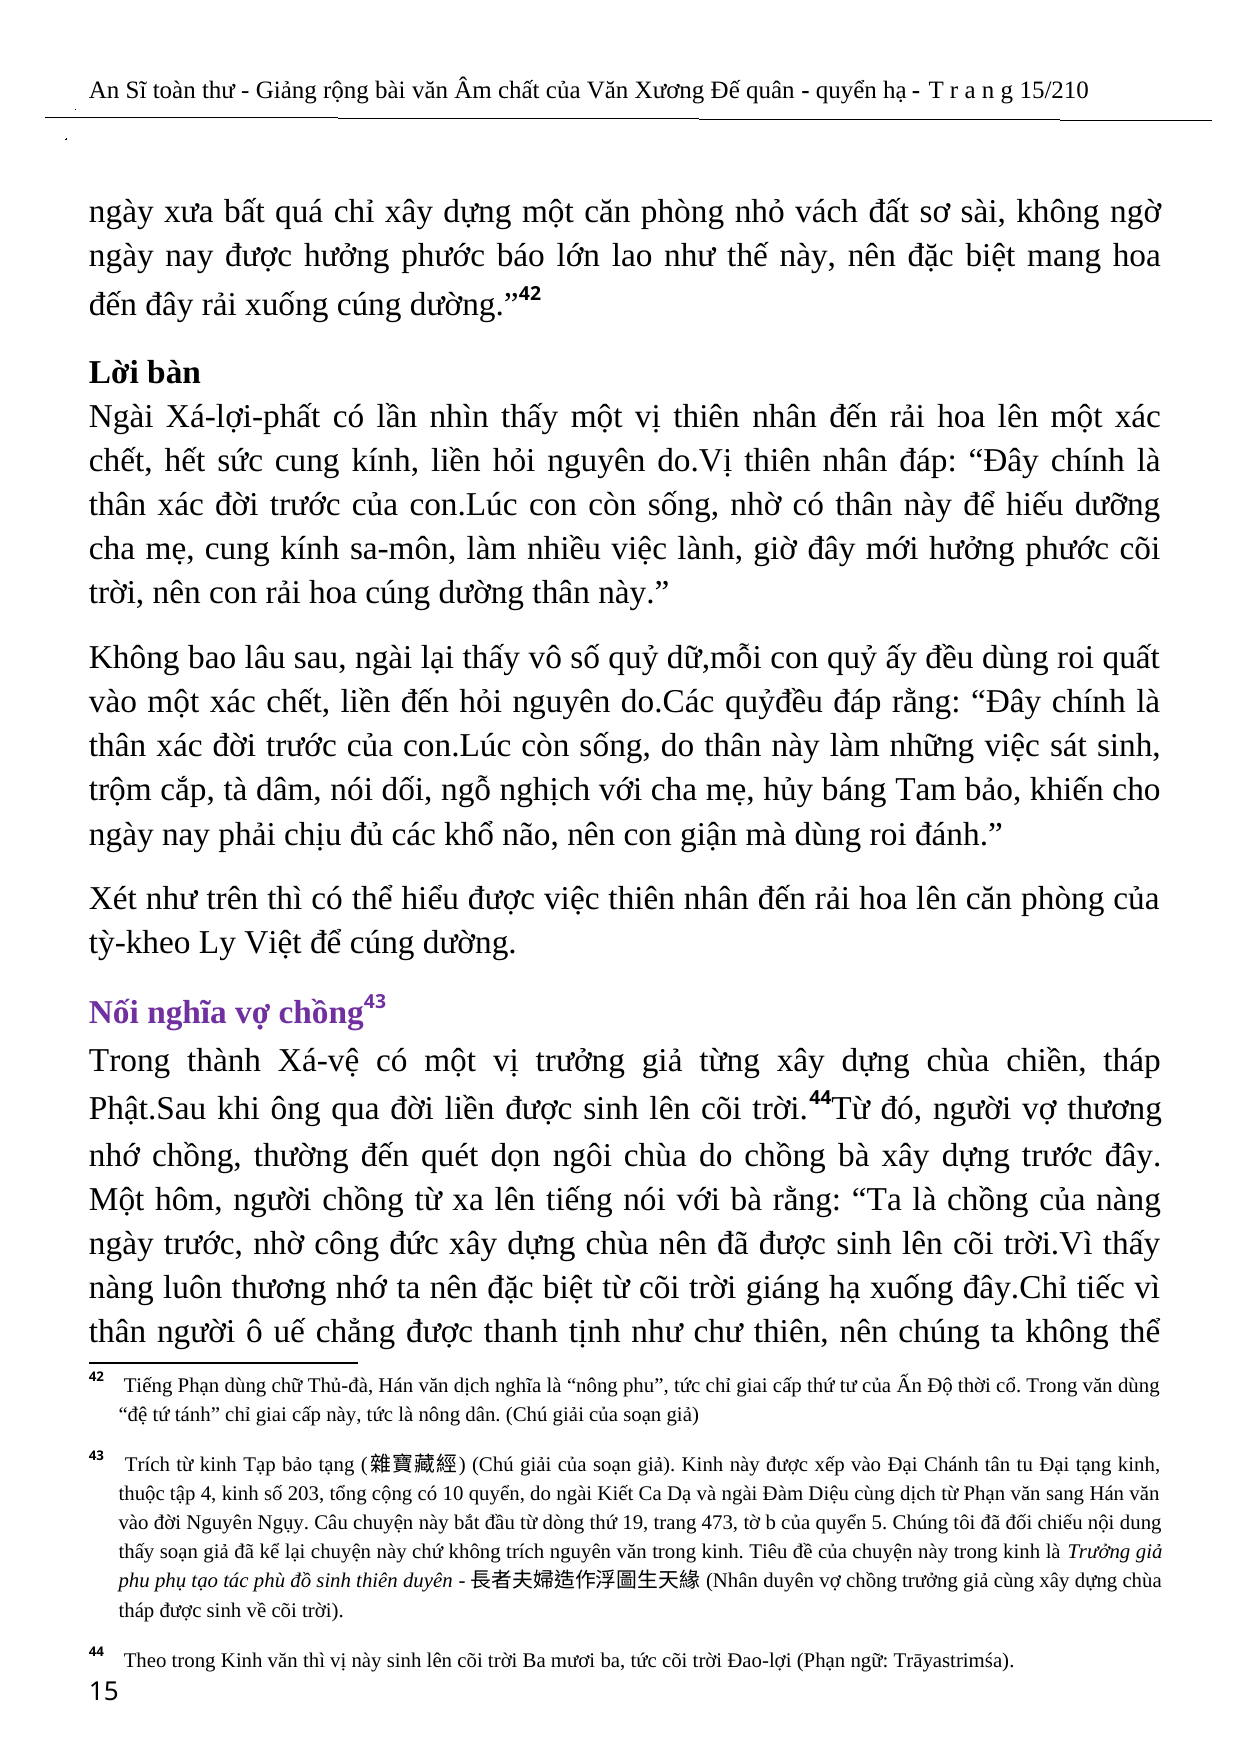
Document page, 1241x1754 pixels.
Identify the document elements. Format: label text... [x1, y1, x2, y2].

text Xét như trên thì có thể hiểu được việc thiên nhân đến rải hoa lên căn phòng của tỳ-kheo Ly Việt để cúng dường. [89, 879, 1162, 961]
subtitle Lời bàn [89, 352, 1162, 391]
subtitle Nối nghĩa vợ chồng [89, 988, 1162, 1033]
text Ngài Xá-lợi-phất có lần nhìn thấy một vị thiên nhân đến rải hoa lên một xác chết, hết sức cung kính, liền hỏi nguyên do.Vị thiên nhân đáp: “Đây chính là thân xác đời trước của con.Lúc con còn sống, nhờ có thân này để hiếu dưỡng cha mẹ, cung kính sa-môn, làm nhiều việc lành, giờ đây mới hưởng phước cõi trời, nên con rải hoa cúng dường thân này.” [89, 396, 1162, 611]
text Không bao lâu sau, ngài lại thấy vô số quỷ dữ,mỗi con quỷ ấy đều dùng roi quất vào một xác chết, liền đến hỏi nguyên do.Các quỷđều đáp rằng: “Đây chính là thân xác đời trước của con.Lúc còn sống, do thân này làm những việc sát sinh, trộm cắp, tà dâm, nói dối, ngỗ nghịch với cha mẹ, hủy báng Tam bảo, khiến cho ngày nay phải chịu đủ các khổ não, nên con giận mà dùng roi đánh.” [89, 637, 1162, 852]
